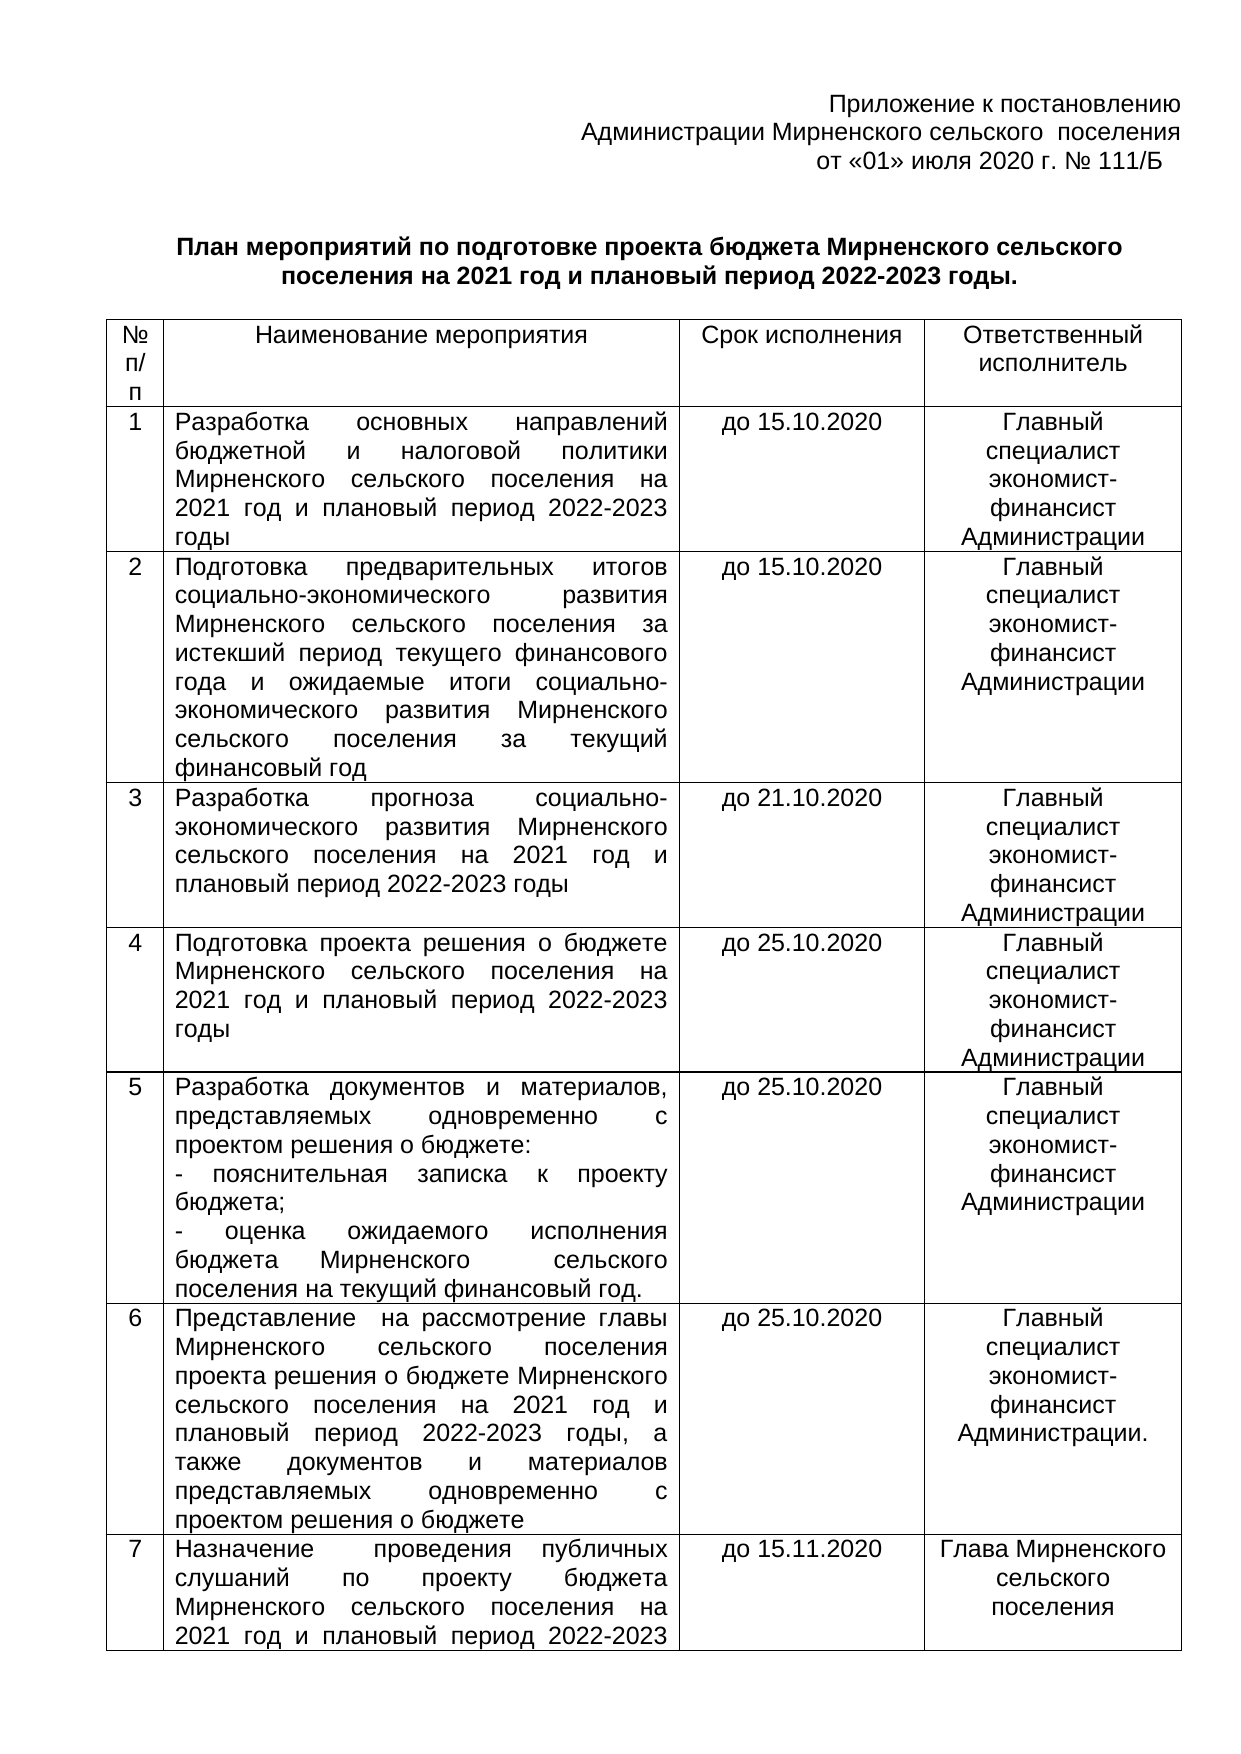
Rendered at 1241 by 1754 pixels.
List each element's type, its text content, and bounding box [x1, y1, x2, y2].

text от «01» июля 2020 г. № 111/Б [708, 146, 1181, 175]
table_cell 5 [107, 1073, 163, 1302]
text Администрации Мирненского сельского поселения [118, 117, 1181, 146]
table_cell 7 [107, 1535, 163, 1649]
table_cell Подготовка предварительных итогов социально-экономического развития Мирненского сельского поселения за истекший период текущего финансового года и ожидаемые итоги социально-экономического развития Мирненского сельского поселения за текущий финансовый год [164, 552, 679, 782]
table_header Наименование мероприятия [164, 320, 679, 406]
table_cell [164, 1535, 679, 1649]
text План мероприятий по подготовке проекта бюджета Мирненского сельского поселения на 2021 год и плановый период 2022-2023 годы. [118, 232, 1181, 290]
table_header Срок исполнения [680, 320, 924, 406]
table_cell Представление на рассмотрение главы Мирненского сельского поселения проекта решения о бюджете Мирненского сельского поселения на 2021 год и плановый период 2022-2023 годы, а также документов и материалов представляемых одновременно с проектом решения о бюджете [164, 1304, 679, 1533]
table_cell 1 [107, 407, 163, 551]
table_header Ответственный исполнитель [925, 320, 1181, 406]
table_cell 6 [107, 1304, 163, 1533]
table_cell до 25.10.2020 [680, 928, 924, 1071]
table_cell до 15.10.2020 [680, 552, 924, 782]
table_cell до 25.10.2020 [680, 1304, 924, 1533]
table_cell Главный специалист экономист-финансист Администрации [925, 407, 1181, 551]
table_cell Главный специалист экономист-финансист Администрации [925, 1073, 1181, 1302]
text Приложение к постановлению [118, 89, 1181, 117]
table_cell 2 [107, 552, 163, 782]
table_cell до 21.10.2020 [680, 783, 924, 927]
table_cell Разработка прогноза социально-экономического развития Мирненского сельского поселения на 2021 год и плановый период 2022-2023 годы [164, 783, 679, 927]
table_header № п/п [107, 320, 163, 406]
table_cell Главный специалист экономист-финансист Администрации [925, 552, 1181, 782]
table_cell Главный специалист экономист-финансист Администрации. [925, 1304, 1181, 1533]
table_cell до 15.10.2020 [680, 407, 924, 551]
table_cell 4 [107, 928, 163, 1071]
table_cell Главный специалист экономист-финансист Администрации [925, 928, 1181, 1071]
table_cell Подготовка проекта решения о бюджете Мирненского сельского поселения на 2021 год и плановый период 2022-2023 годы [164, 928, 679, 1071]
table_cell до 25.10.2020 [680, 1073, 924, 1302]
table_cell Главный специалист экономист-финансист Администрации [925, 783, 1181, 927]
table_cell Разработка основных направлений бюджетной и налоговой политики Мирненского сельского поселения на 2021 год и плановый период 2022-2023 годы [164, 407, 679, 551]
table_cell до 15.11.2020 [680, 1535, 924, 1649]
table_cell Разработка документов и материалов, представляемых одновременно с проектом решения о бюджете: - пояснительная записка к проекту бюджета; - оценка ожидаемого исполнения бюджета Мирненского сельского поселения на текущий финансовый год. [164, 1073, 679, 1302]
table_cell 3 [107, 783, 163, 927]
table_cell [925, 1535, 1181, 1649]
